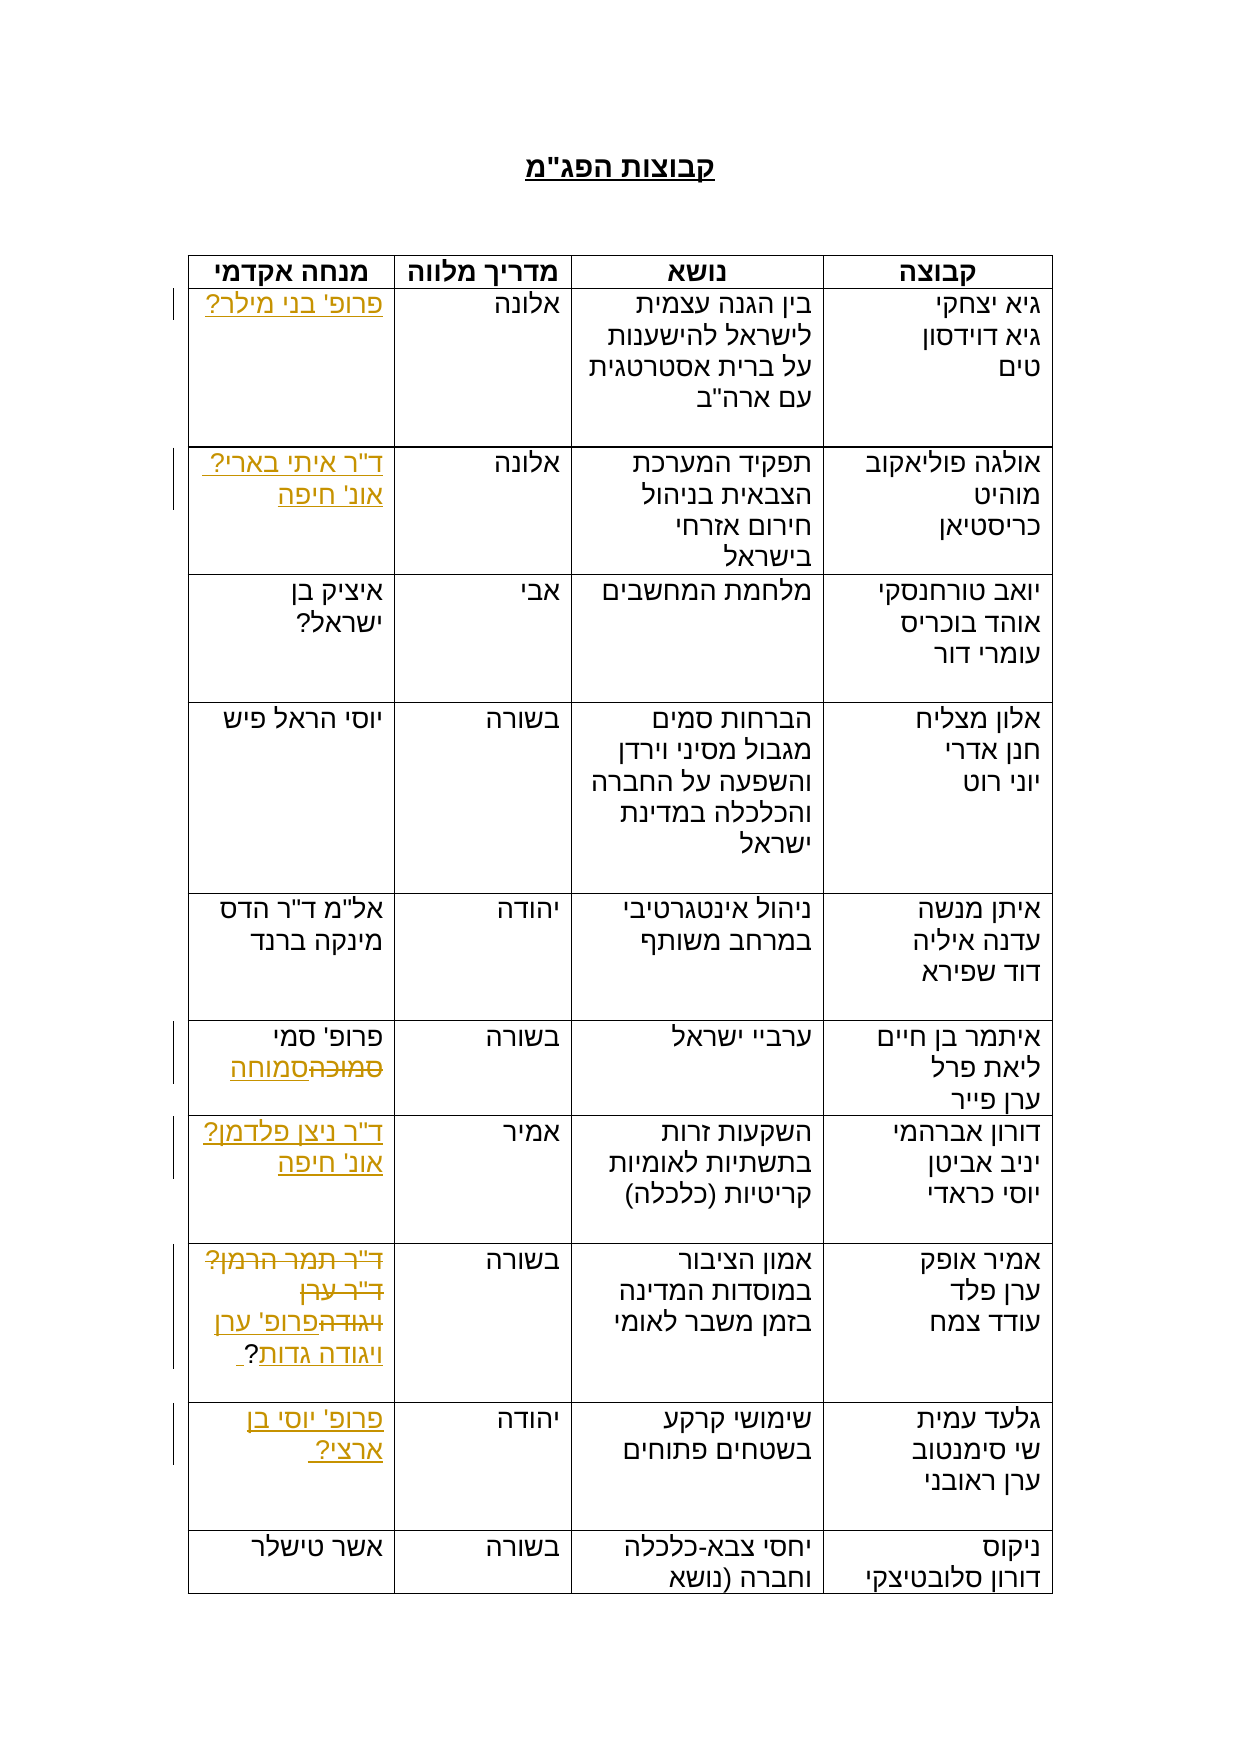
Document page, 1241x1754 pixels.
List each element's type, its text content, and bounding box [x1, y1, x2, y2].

table_cell [189, 1403, 394, 1530]
table_cell בשורה [395, 1244, 571, 1402]
table_cell ? [189, 1244, 394, 1402]
table_cell איציק בן ישראל? [189, 575, 394, 702]
table_cell שימושי קרקע בשטחים פתוחים [572, 1403, 823, 1530]
table_cell איתמר בן חיים ליאת פרל ערן פייר [824, 1021, 1052, 1115]
table_cell אבי [395, 575, 571, 702]
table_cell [572, 1531, 823, 1593]
table_cell אלונה [395, 289, 571, 446]
table_cell השקעות זרות בתשתיות לאומיות קריטיות (כלכלה) [572, 1116, 823, 1243]
table_cell איתן מנשה עדנה איליה דוד שפירא [824, 894, 1052, 1020]
table_cell אשר טישלר [189, 1531, 394, 1593]
table_cell אלונה [395, 448, 571, 574]
table_cell יהודה [395, 894, 571, 1020]
table_cell הברחות סמים מגבול מסיני וירדן והשפעה על החברה והכלכלה במדינת ישראל [572, 703, 823, 892]
table_cell אולגה פוליאקוב מוהיט כריסטיאן [824, 448, 1052, 574]
table_cell אל"מ ד"ר הדס מינקה ברנד [189, 894, 394, 1020]
table_cell אמיר אופק ערן פלד עודד צמח [824, 1244, 1052, 1402]
table_cell גלעד עמית שי סימנטוב ערן ראובני [824, 1403, 1052, 1530]
table_cell אלון מצליח חנן אדרי יוני רוט [824, 703, 1052, 892]
table_cell מלחמת המחשבים [572, 575, 823, 702]
table_cell ערביי ישראל [572, 1021, 823, 1115]
table_cell יוסי הראל פיש [189, 703, 394, 892]
table_header נושא [572, 256, 823, 287]
table_cell יהודה [395, 1403, 571, 1530]
table_cell ניהול אינטגרטיבי במרחב משותף [572, 894, 823, 1020]
table_cell [189, 1116, 394, 1243]
table_cell יואב טורחנסקי אוהד בוכריס עומרי דור [824, 575, 1052, 702]
table_cell אמיר [395, 1116, 571, 1243]
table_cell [824, 1531, 1052, 1593]
table_cell [189, 289, 394, 446]
table_header מדריך מלווה [395, 256, 571, 287]
table_cell בשורה [395, 1531, 571, 1593]
table_cell אמון הציבור במוסדות המדינה בזמן משבר לאומי [572, 1244, 823, 1402]
table_cell גיא יצחקי גיא דוידסון טים [824, 289, 1052, 446]
table_header קבוצה [824, 256, 1052, 287]
table_cell בשורה [395, 1021, 571, 1115]
text קבוצות הפג"מ [187, 150, 1053, 183]
table_cell תפקיד המערכת הצבאית בניהול חירום אזרחי בישראל [572, 448, 823, 574]
table_cell דורון אברהמי יניב אביטן יוסי כראדי [824, 1116, 1052, 1243]
table_cell פרופ' סמי [189, 1021, 394, 1115]
table_header מנחה אקדמי [189, 256, 394, 287]
table_cell בין הגנה עצמית לישראל להישענות על ברית אסטרטגית עם ארה"ב [572, 289, 823, 446]
table_cell [189, 448, 394, 574]
table_cell בשורה [395, 703, 571, 892]
